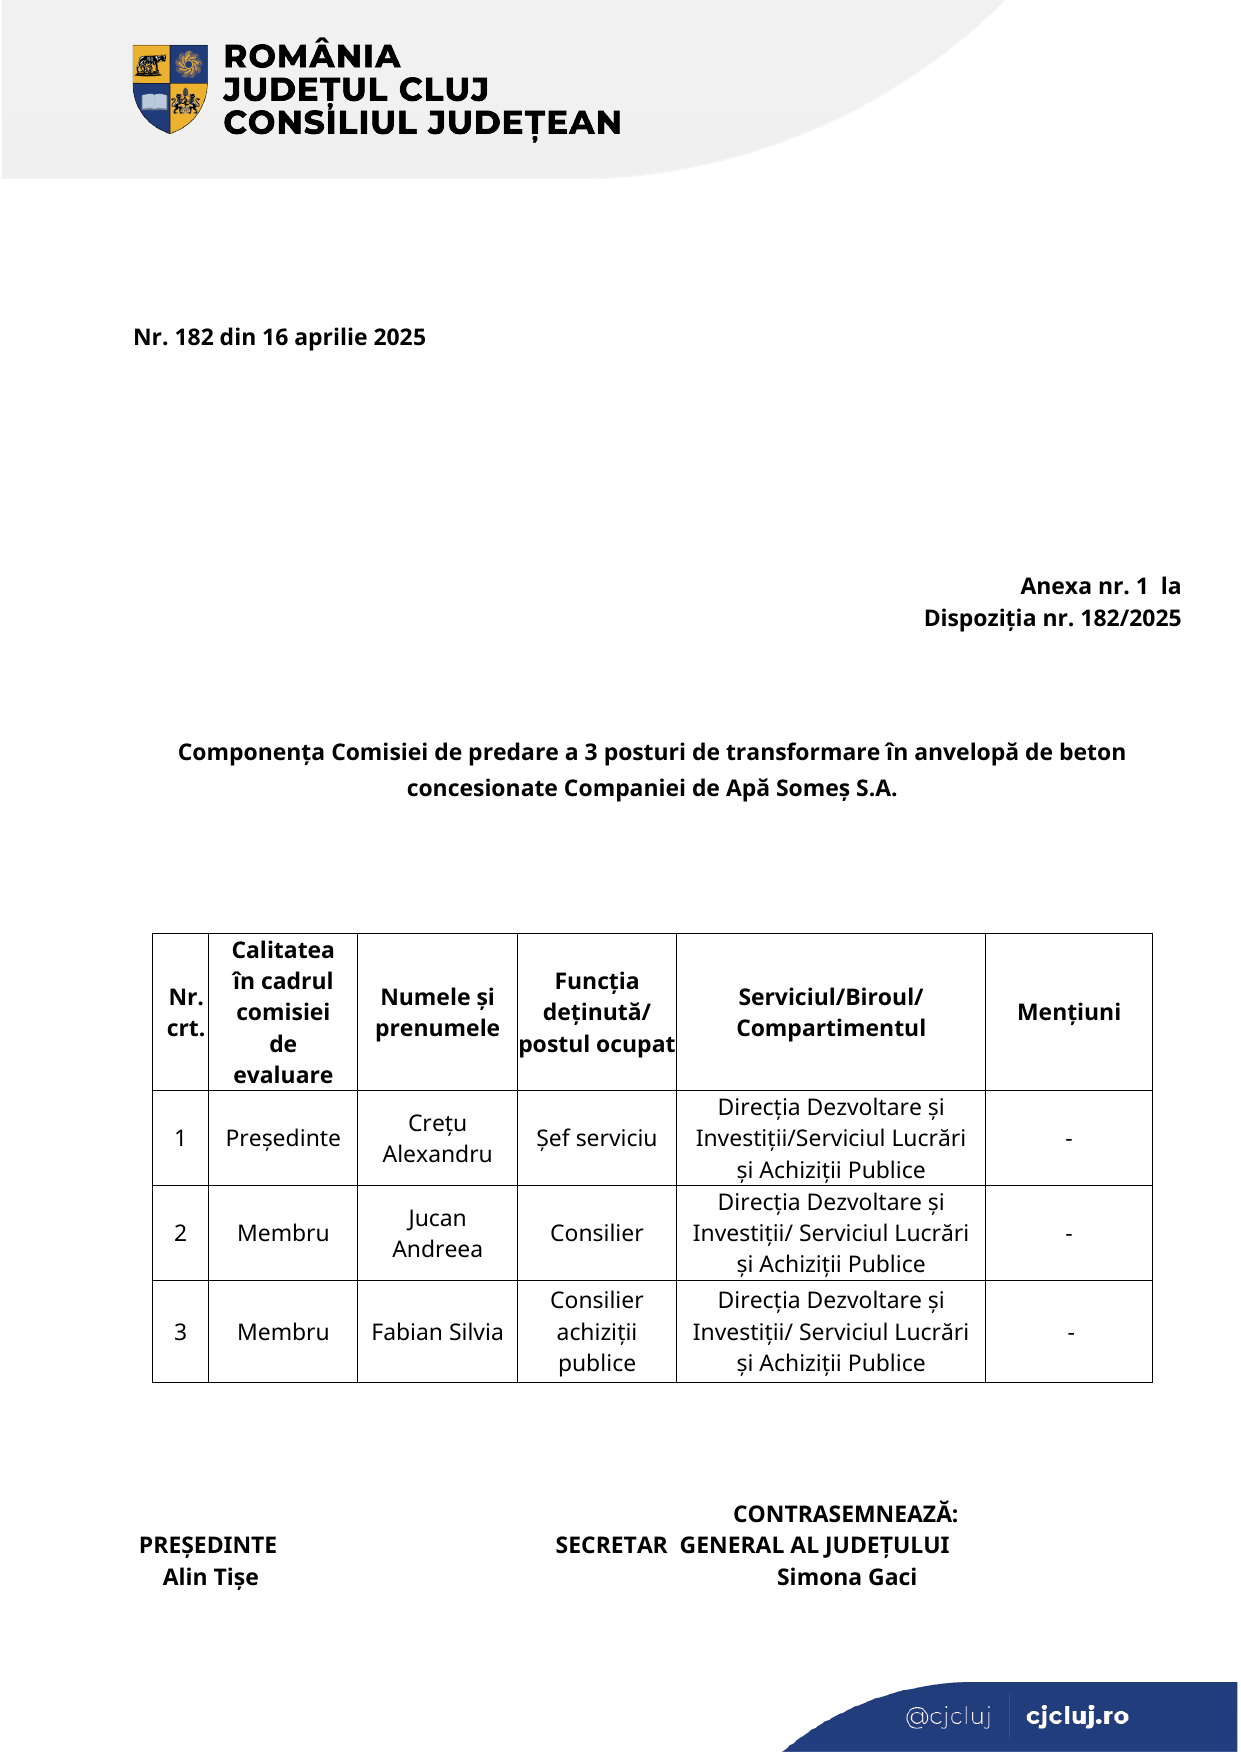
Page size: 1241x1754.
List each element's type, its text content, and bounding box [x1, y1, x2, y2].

table_cell 3 [153, 1281, 208, 1382]
text Anexa nr. 1 la [133, 570, 1181, 602]
table_cell Șef serviciu [518, 1091, 676, 1185]
table_header Nr. crt. [153, 934, 208, 1090]
table_header Numele și prenumele [358, 934, 517, 1090]
table_header Calitatea în cadrul comisiei de evaluare [209, 934, 357, 1090]
table_cell Consilier [518, 1186, 676, 1280]
table_cell 2 [153, 1186, 208, 1280]
text Nr. 182 din 16 aprilie 2025 [133, 321, 1172, 352]
text PREŞEDINTE SECRETAR GENERAL AL JUDEŢULUI [133, 1529, 1183, 1561]
table_cell - [986, 1091, 1152, 1185]
picture [781, 1682, 1238, 1752]
table_cell Fabian Silvia [358, 1281, 517, 1382]
table_cell 1 [153, 1091, 208, 1185]
table_cell Direcția Dezvoltare și Investiții/Serviciul Lucrări și Achiziții Publice [677, 1091, 985, 1185]
table_header Funcția deținută/ postul ocupat [518, 934, 676, 1090]
table_cell - [986, 1281, 1152, 1382]
table_cell Direcția Dezvoltare și Investiții/ Serviciul Lucrări și Achiziții Publice [677, 1186, 985, 1280]
table_cell Direcția Dezvoltare și Investiții/ Serviciul Lucrări și Achiziții Publice [677, 1281, 985, 1382]
picture [132, 37, 620, 143]
text Dispoziția nr. 182/2025 [133, 602, 1181, 633]
table_cell Membru [209, 1186, 357, 1280]
table_cell Consilier achiziții publice [518, 1281, 676, 1382]
table_header Mențiuni [986, 934, 1152, 1090]
text Alin Tișe Simona Gaci [133, 1561, 1183, 1592]
table_cell Membru [209, 1281, 357, 1382]
text CONTRASEMNEAZĂ: [733, 1472, 1183, 1529]
text Componența Comisiei de predare a 3 posturi de transformare în anvelopă de beton concesionate Companiei de Apă Someș S.A. [133, 736, 1172, 803]
table_header Serviciul/Biroul/ Compartimentul [677, 934, 985, 1090]
table_cell - [986, 1186, 1152, 1280]
table_cell Președinte [209, 1091, 357, 1185]
table_cell Crețu Alexandru [358, 1091, 517, 1185]
table_cell Jucan Andreea [358, 1186, 517, 1280]
